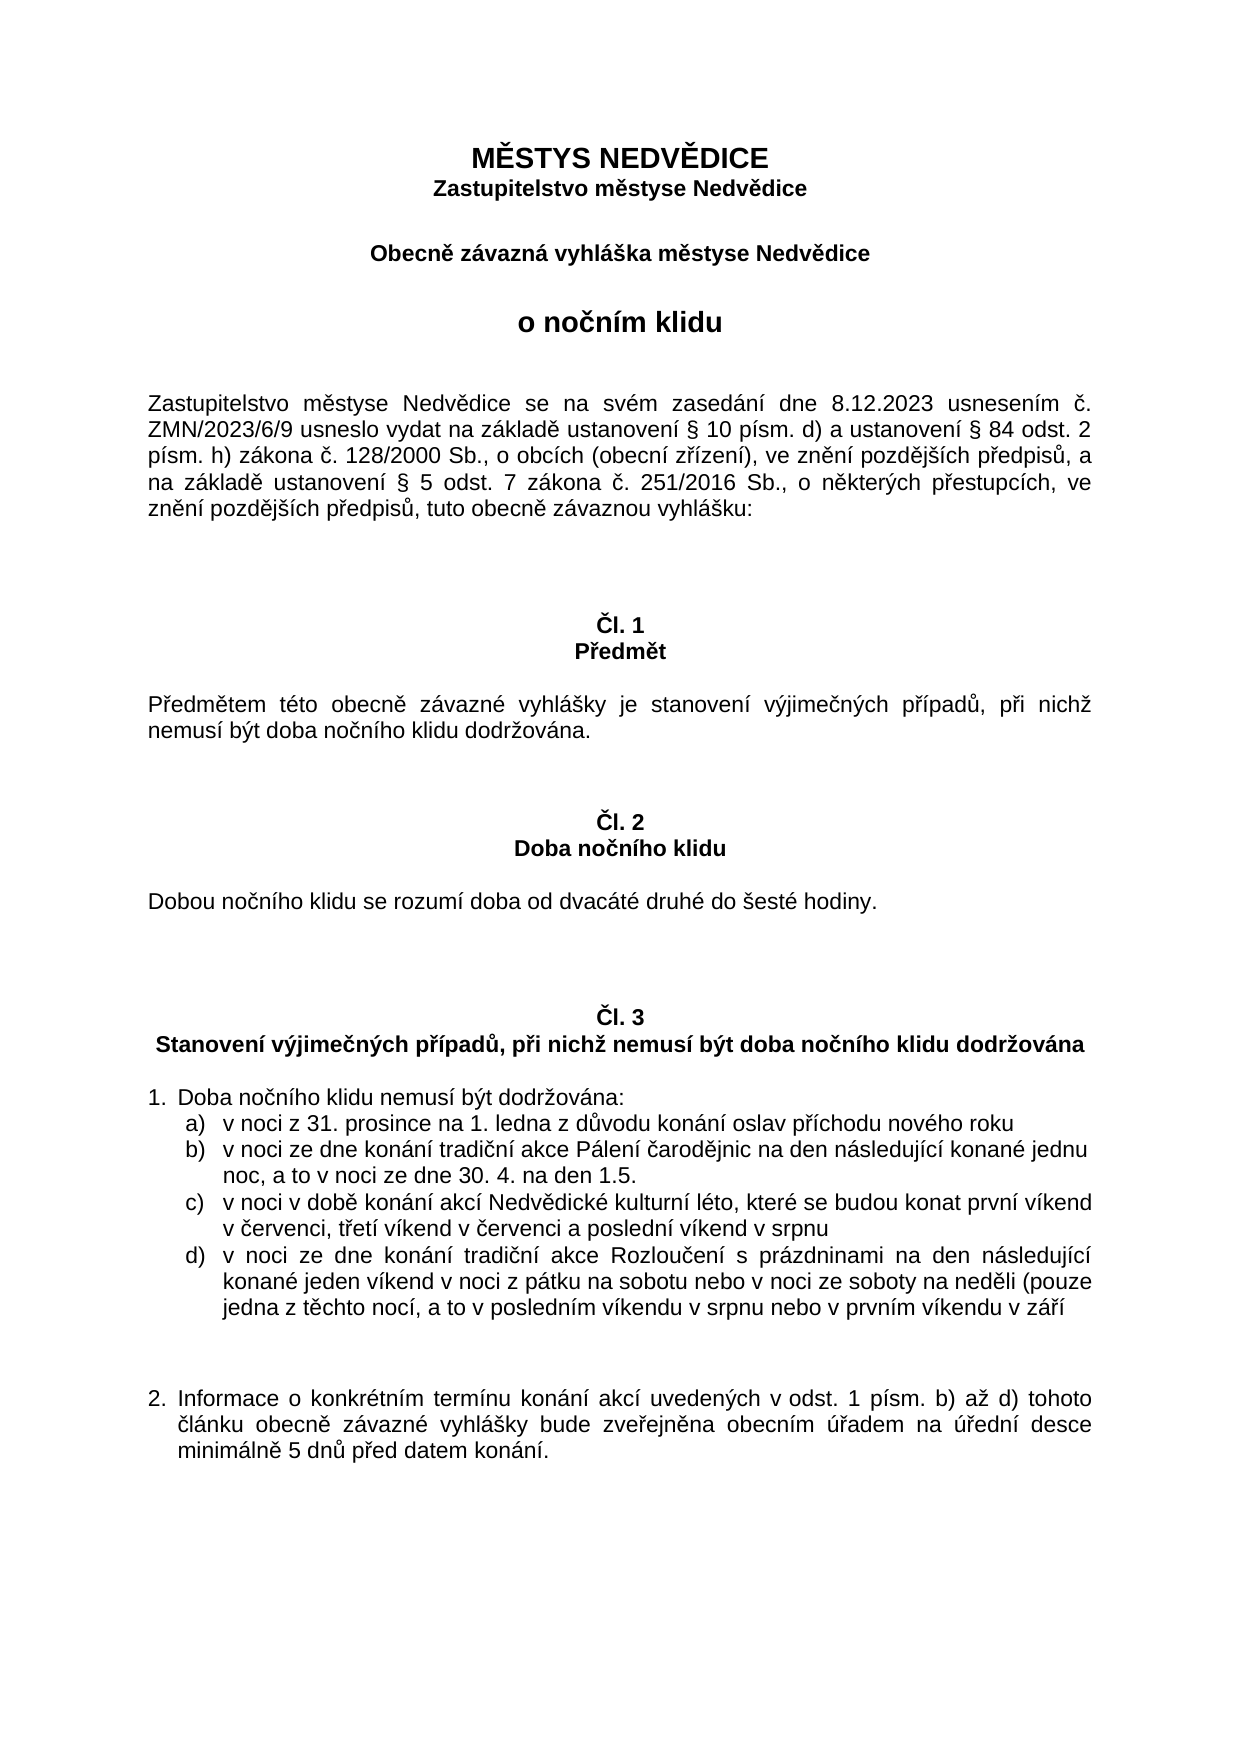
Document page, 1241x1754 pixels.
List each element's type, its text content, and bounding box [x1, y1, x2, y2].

text Předmětem této obecně závazné vyhlášky je stanovení výjimečných případů, při nichž nemusí být doba nočního klidu dodržována. [148, 691, 1093, 743]
list v noci z 31. prosince na 1. ledna z důvodu konání oslav příchodu nového roku [185, 1110, 1093, 1136]
text MĚSTYS NEDVĚDICE [148, 141, 1093, 174]
text Předmět [148, 638, 1093, 664]
list v noci ze dne konání tradiční akce Pálení čarodějnic na den následující konané jednu noc, a to v noci ze dne 30. 4. na den 1.5. [185, 1136, 1093, 1189]
list Informace o konkrétním termínu konání akcí uvedených v odst. 1 písm. b) až d) tohoto článku obecně závazné vyhlášky bude zveřejněna obecním úřadem na úřední desce minimálně 5 dnů před datem konání. [148, 1384, 1093, 1463]
text Zastupitelstvo městyse Nedvědice se na svém zasedání dne 8.12.2023 usnesením č. ZMN/2023/6/9 usneslo vydat na základě ustanovení § 10 písm. d) a ustanovení § 84 odst. 2 písm. h) zákona č. 128/2000 Sb., o obcích (obecní zřízení), ve znění pozdějších předpisů, a na základě ustanovení § 5 odst. 7 zákona č. 251/2016 Sb., o některých přestupcích, ve znění pozdějších předpisů, tuto obecně závaznou vyhlášku: [148, 390, 1093, 522]
text Obecně závazná vyhláška městyse Nedvědice [148, 240, 1093, 266]
text Čl. 1 [148, 612, 1093, 638]
text Doba nočního klidu [148, 835, 1093, 861]
text o nočním klidu [148, 305, 1093, 338]
text Čl. 3 [148, 1004, 1093, 1031]
text Stanovení výjimečných případů, při nichž nemusí být doba nočního klidu dodržována [148, 1031, 1093, 1057]
list v noci v době konání akcí Nedvědické kulturní léto, které se budou konat první víkend v červenci, třetí víkend v červenci a poslední víkend v srpnu [185, 1189, 1093, 1242]
list Doba nočního klidu nemusí být dodržována: [148, 1083, 1093, 1110]
text Čl. 2 [148, 809, 1093, 835]
text Zastupitelstvo městyse Nedvědice [148, 174, 1093, 201]
list v noci ze dne konání tradiční akce Rozloučení s prázdninami na den následující konané jeden víkend v noci z pátku na sobotu nebo v noci ze soboty na neděli (pouze jedna z těchto nocí, a to v posledním víkendu v srpnu nebo v prvním víkendu v září [185, 1242, 1093, 1321]
text Dobou nočního klidu se rozumí doba od dvacáté druhé do šesté hodiny. [148, 888, 1093, 914]
